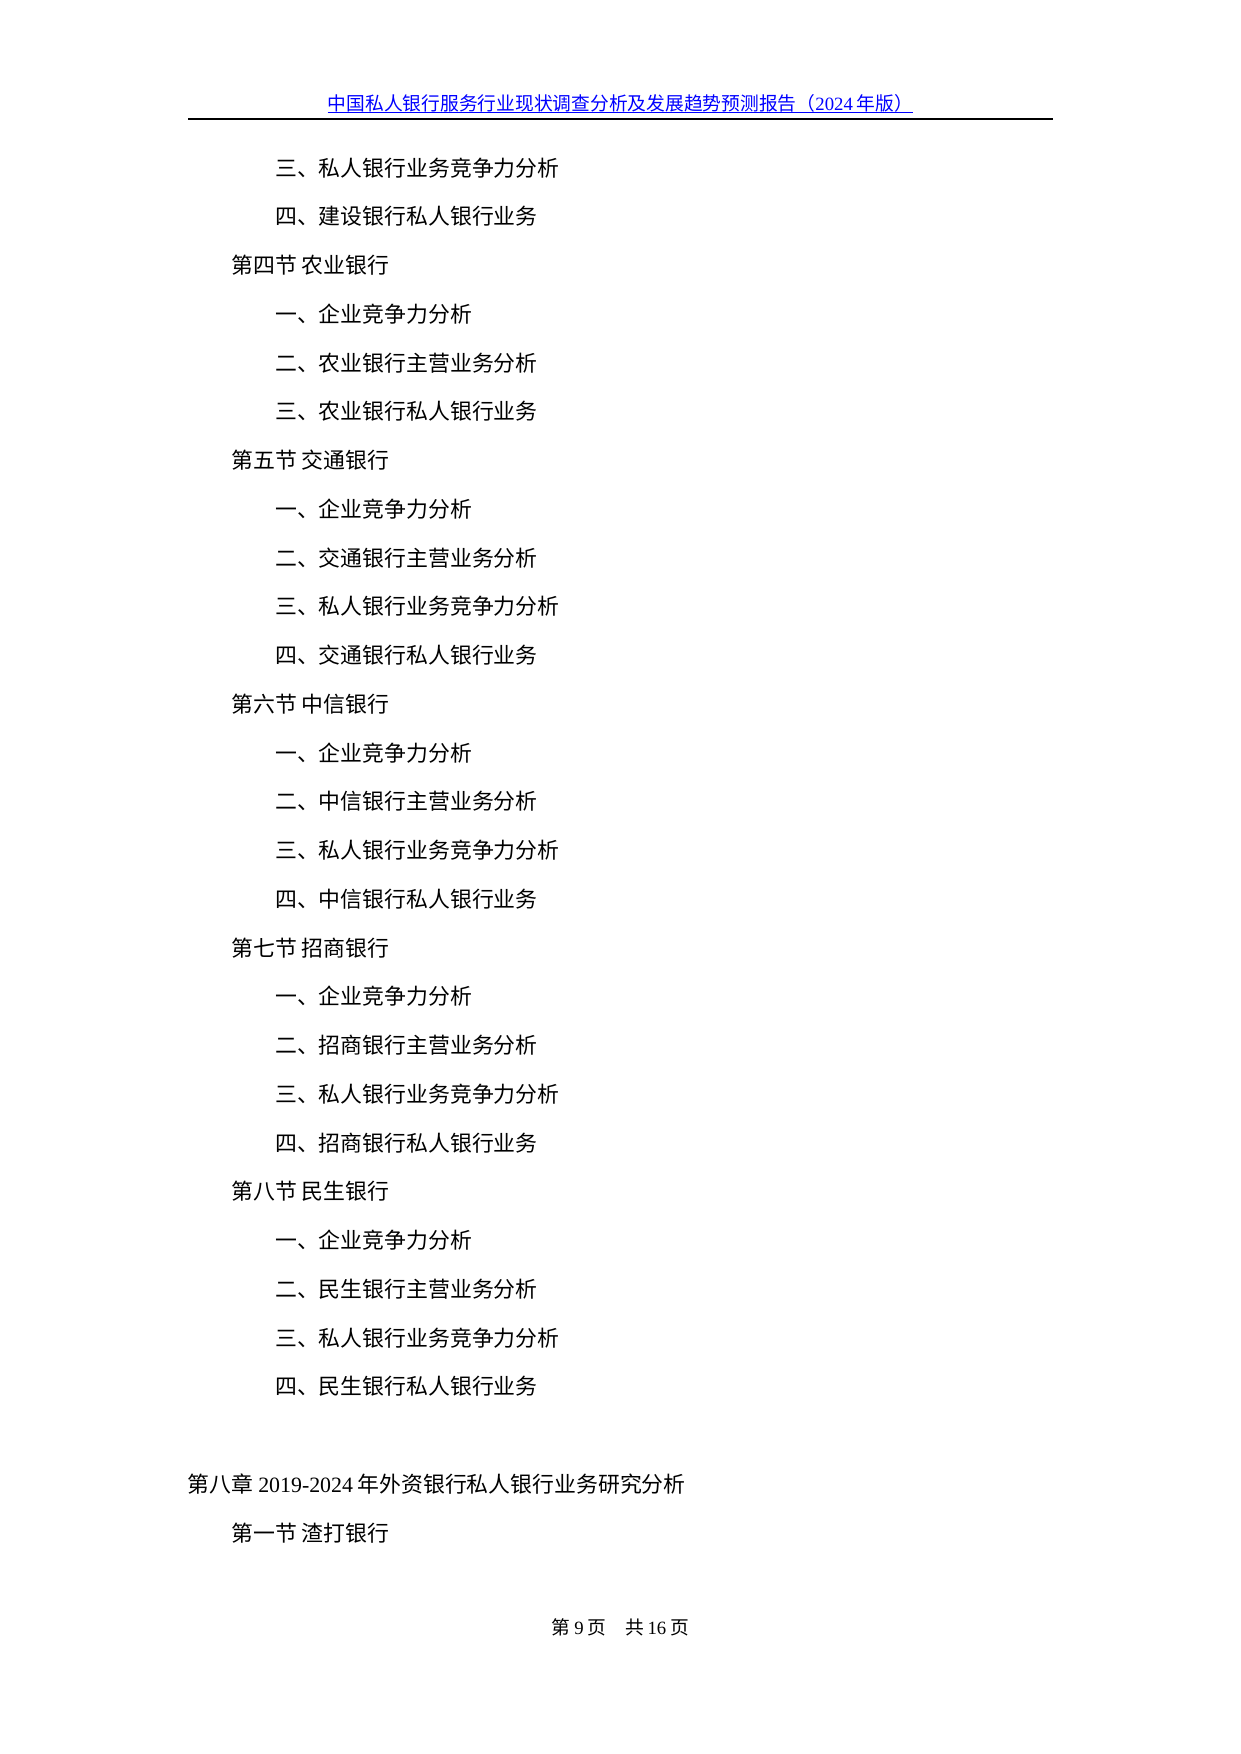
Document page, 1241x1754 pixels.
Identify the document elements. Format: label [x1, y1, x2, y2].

text [187, 150, 1053, 1548]
